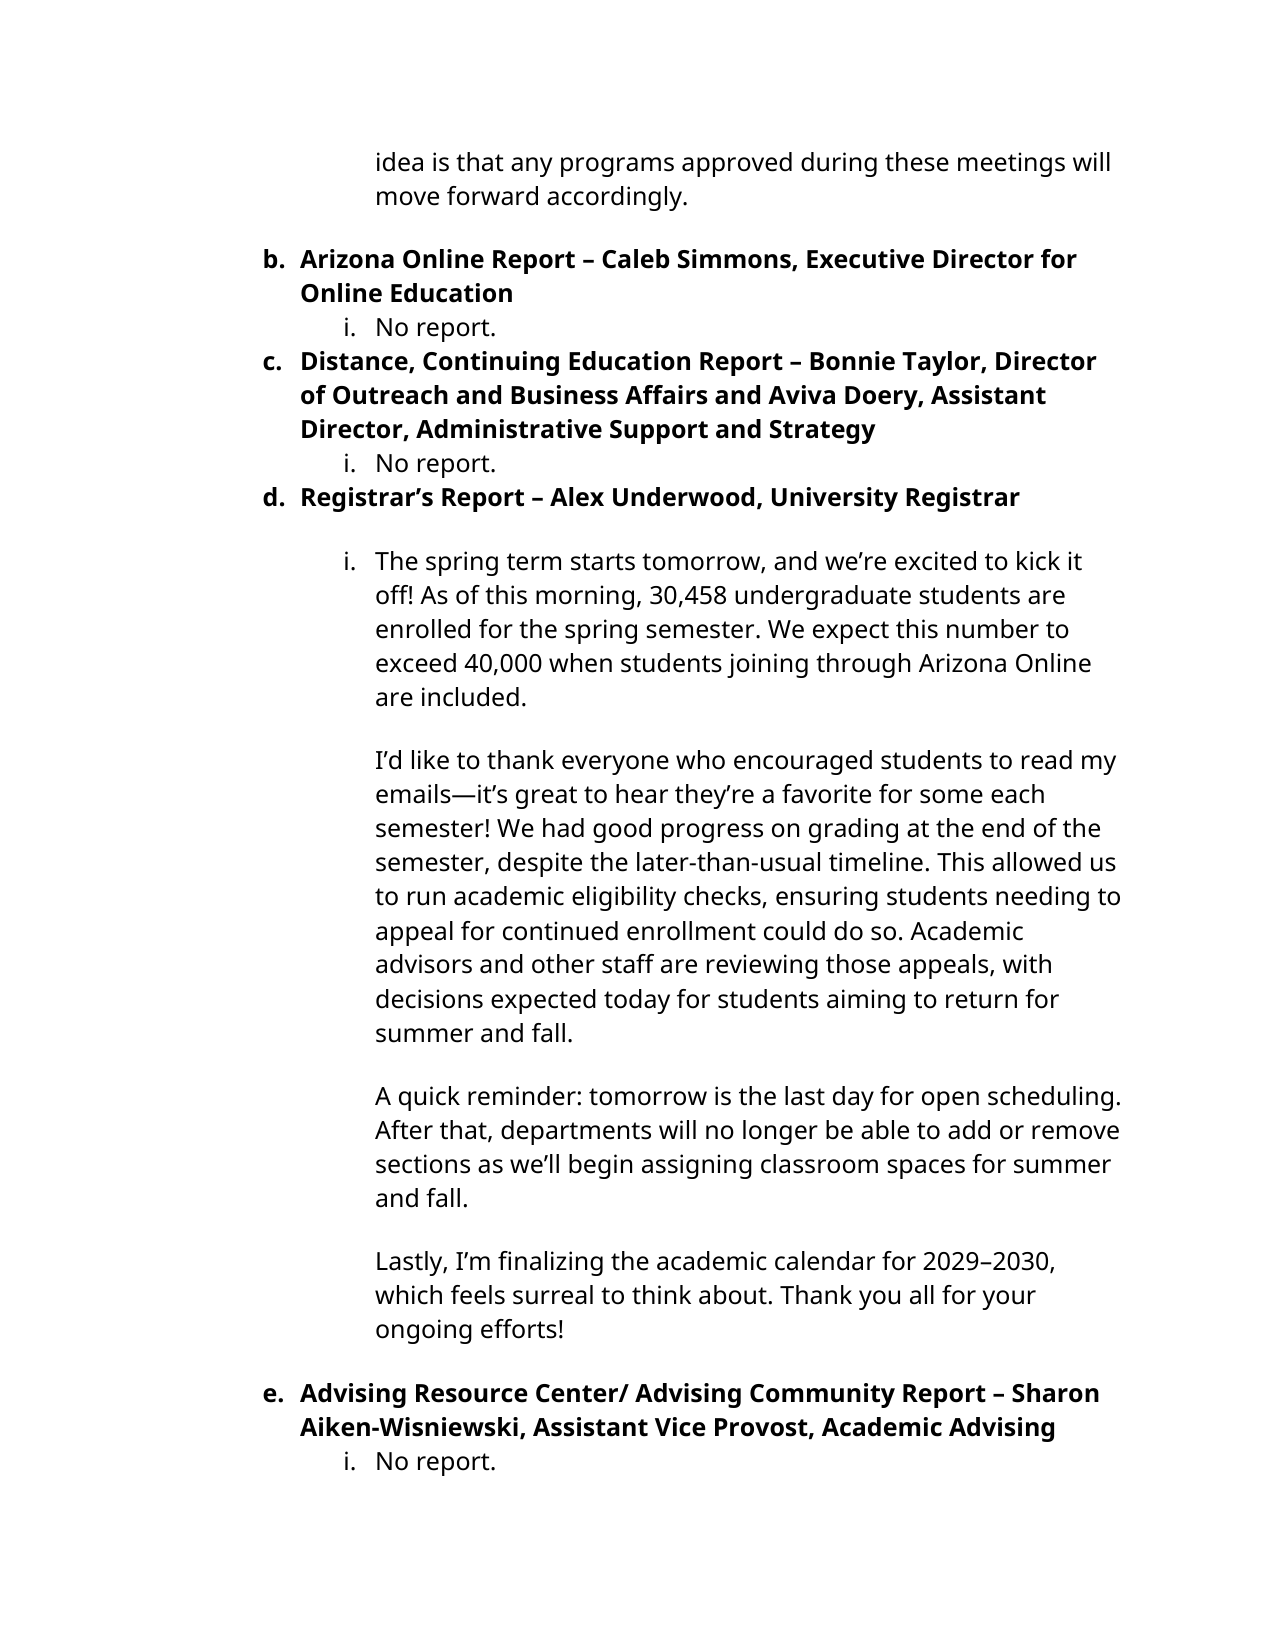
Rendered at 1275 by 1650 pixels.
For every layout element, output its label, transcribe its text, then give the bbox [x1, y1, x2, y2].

text A quick reminder: tomorrow is the last day for open scheduling. After that, departments will no longer be able to add or remove sections as we’ll begin assigning classroom spaces for summer and fall. [375, 1078, 1125, 1215]
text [375, 144, 1125, 212]
list Advising Resource Center/ Advising Community Report – Sharon Aiken-Wisniewski, Assistant Vice Provost, Academic Advising [262, 1375, 1125, 1443]
text Lastly, I’m finalizing the academic calendar for 2029–2030, which feels surreal to think about. Thank you all for your ongoing efforts! [375, 1244, 1125, 1346]
list The spring term starts tomorrow, and we’re excited to kick it off! As of this morning, 30,458 undergraduate students are enrolled for the spring semester. We expect this number to exceed 40,000 when students joining through Arizona Online are included. [356, 543, 1125, 714]
list No report. [356, 1443, 1125, 1477]
list Registrar’s Report – Alex Underwood, University Registrar [262, 480, 1125, 514]
list No report. [356, 446, 1125, 480]
text I’d like to thank everyone who encouraged students to read my emails—it’s great to hear they’re a favorite for some each semester! We had good progress on grading at the end of the semester, despite the later-than-usual timeline. This allowed us to run academic eligibility checks, ensuring students needing to appeal for continued enrollment could do so. Academic advisors and other staff are reviewing those appeals, with decisions expected today for students aiming to return for summer and fall. [375, 743, 1125, 1049]
list No report. [356, 310, 1125, 344]
list Arizona Online Report – Caleb Simmons, Executive Director for Online Education [262, 242, 1125, 310]
list Distance, Continuing Education Report – Bonnie Taylor, Director of Outreach and Business Affairs and Aviva Doery, Assistant Director, Administrative Support and Strategy [262, 344, 1125, 446]
